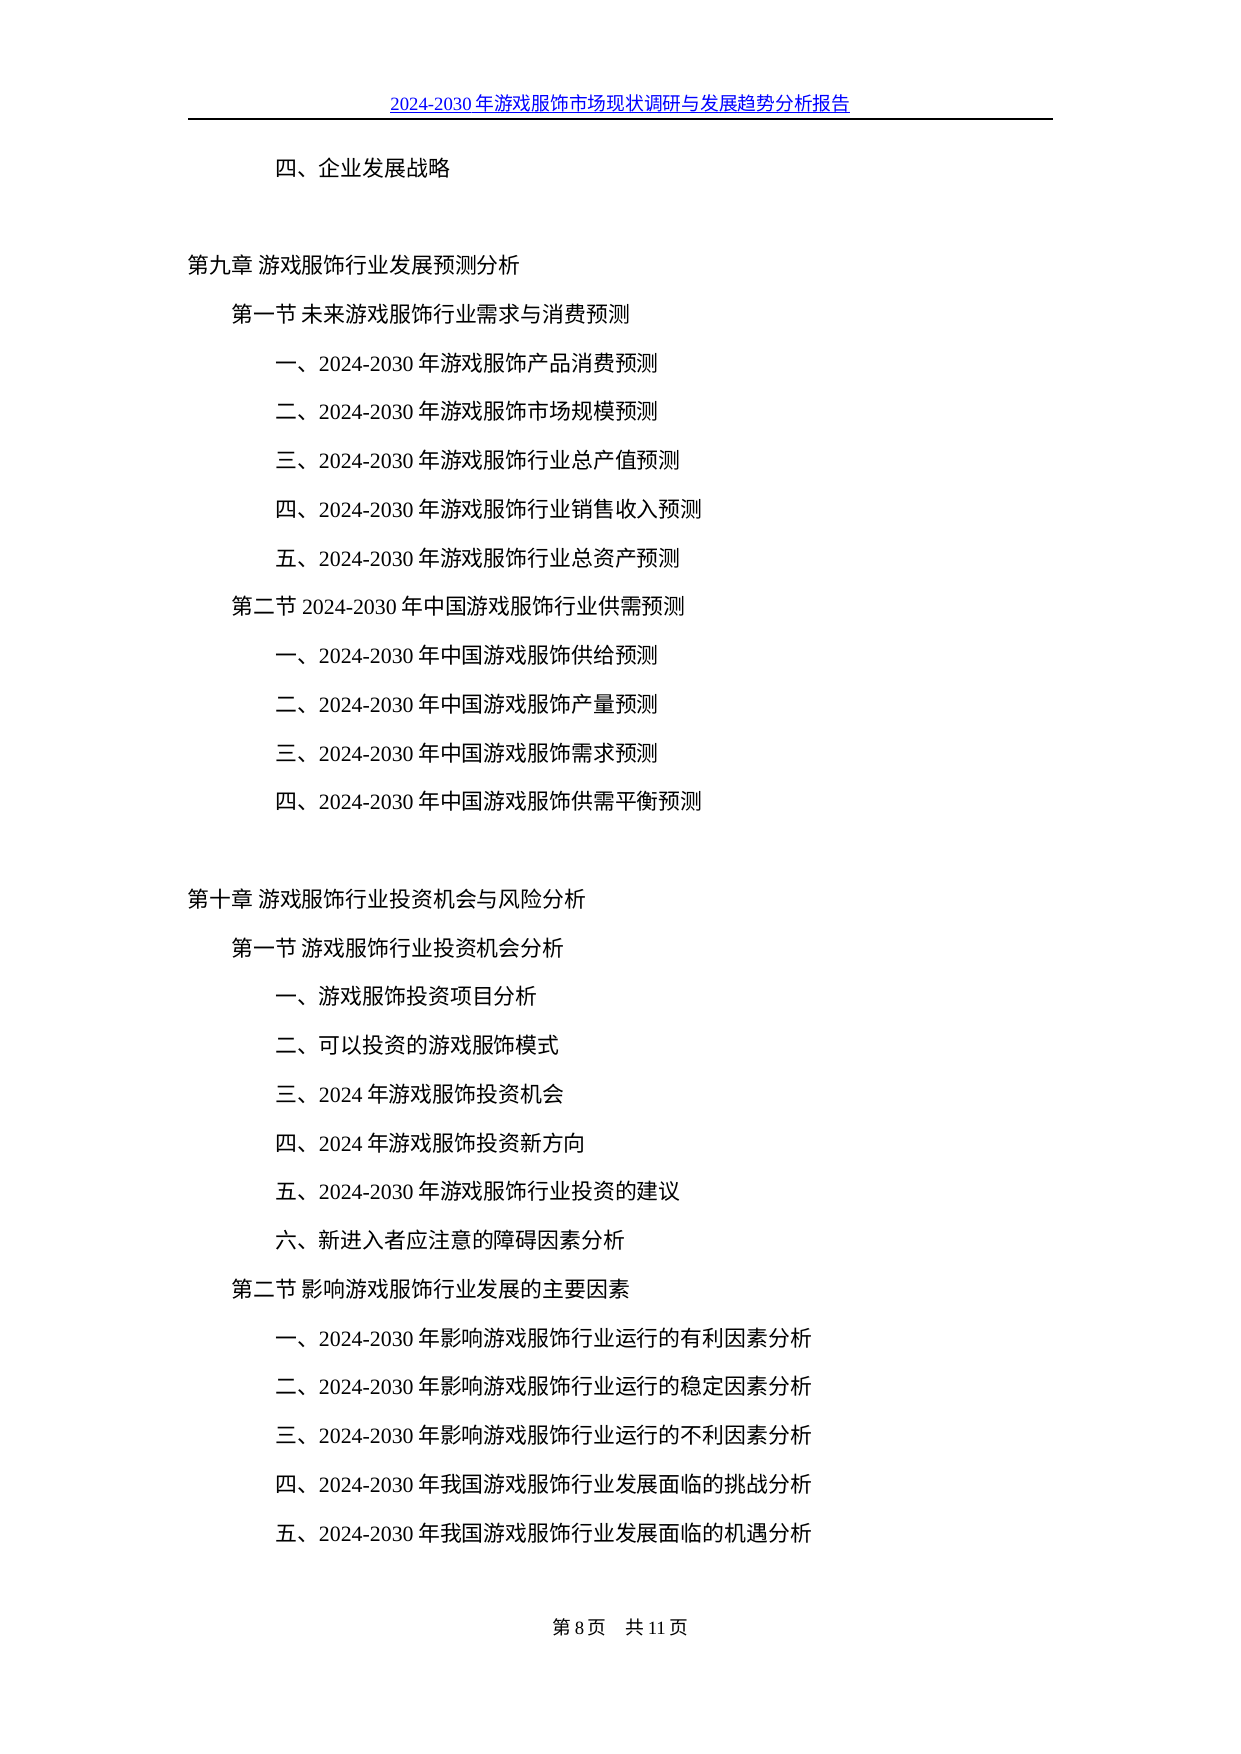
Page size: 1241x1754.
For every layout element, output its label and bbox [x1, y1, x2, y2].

text [187, 150, 1053, 1548]
